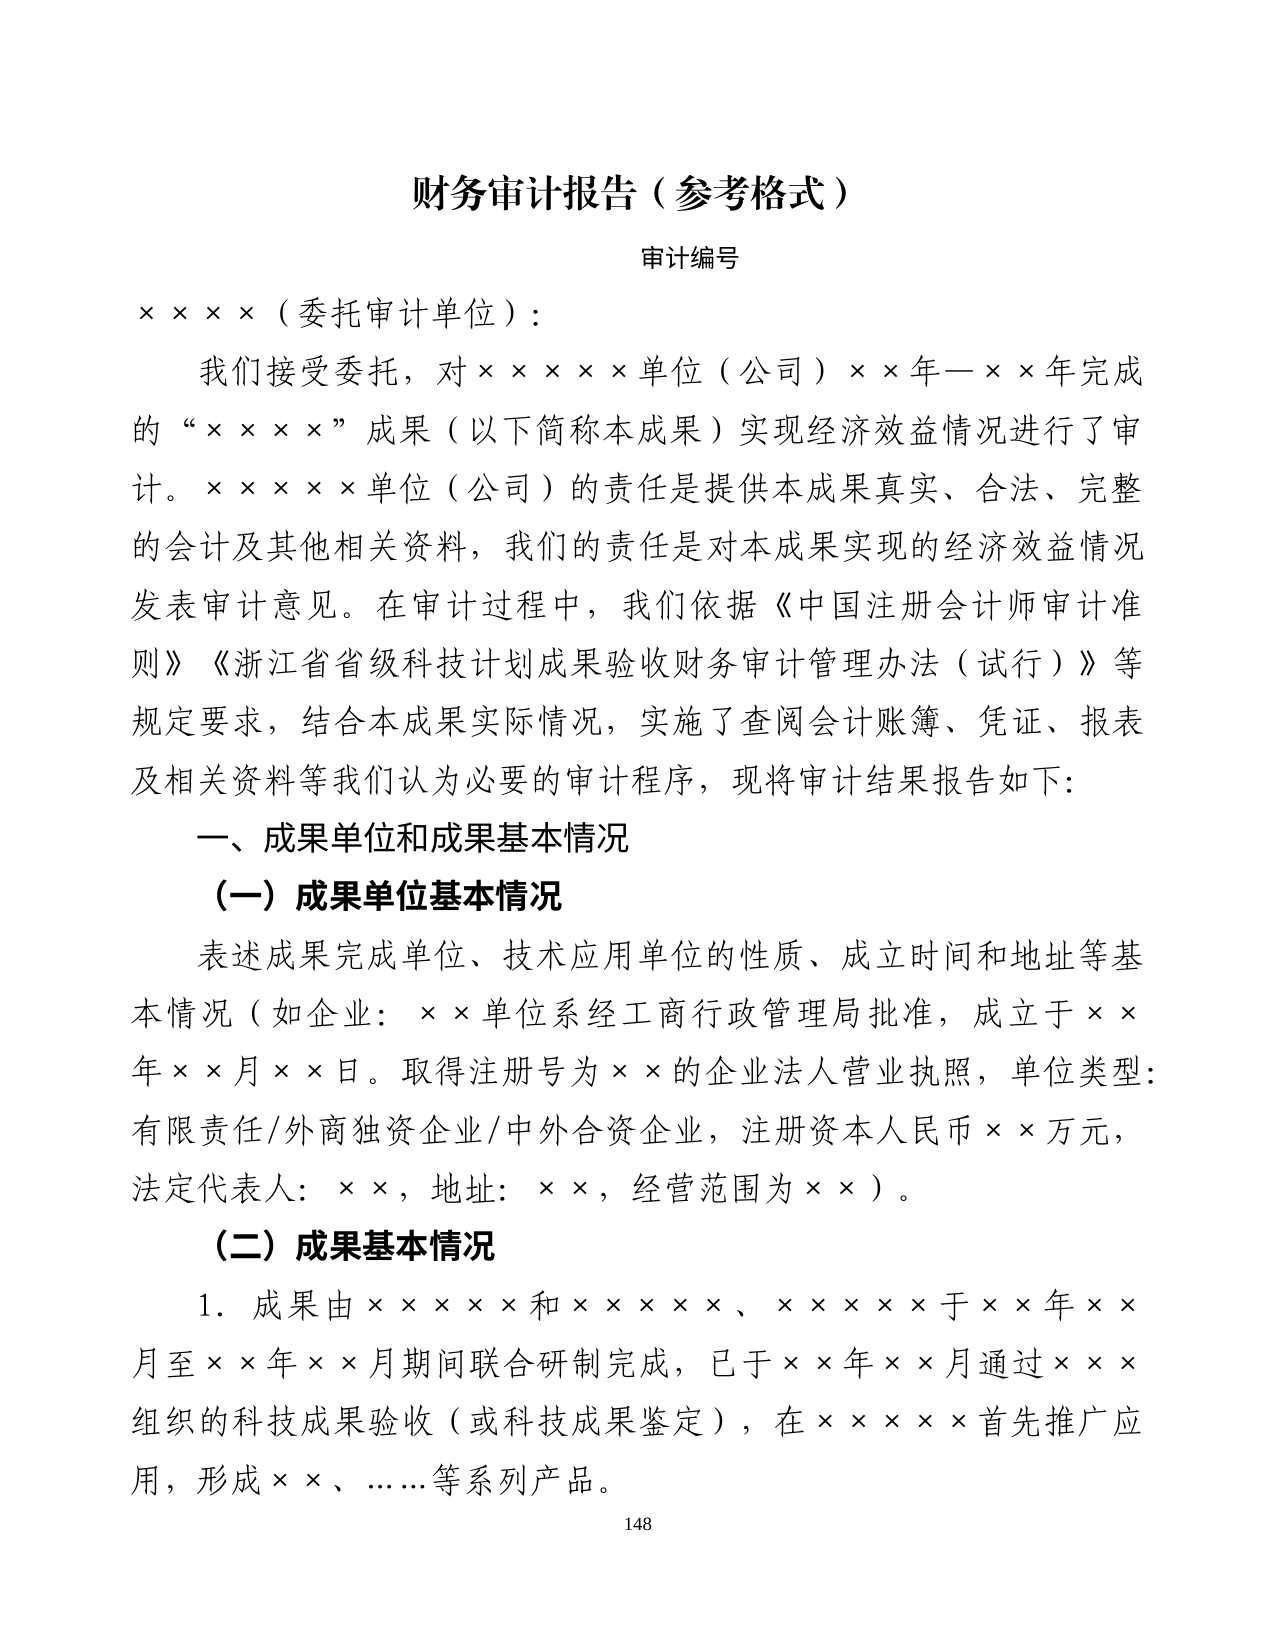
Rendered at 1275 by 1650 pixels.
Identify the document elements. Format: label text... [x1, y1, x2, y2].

text 1．成果由×××××和×××××、×××××于××年××月至××年××月期间联合研制完成，已于××年××月通过×××组织的科技成果验收（或科技成果鉴定），在×××××首先推广应用，形成××、……等系列产品。 [130, 1271, 1145, 1504]
text ××××（委托审计单位）： [130, 279, 1145, 337]
text （一）成果单位基本情况 [130, 862, 1145, 921]
text 一、成果单位和成果基本情况 [130, 804, 1145, 862]
text 表述成果完成单位、技术应用单位的性质、成立时间和地址等基本情况（如企业：××单位系经工商行政管理局批准，成立于×× 年××月××日。取得注册号为××的企业法人营业执照，单位类型：有限责任/外商独资企业/中外合资企业，注册资本人民币××万元，法定代表人：××，地址：××，经营范围为××）。 [130, 921, 1145, 1212]
text （二）成果基本情况 [130, 1212, 1145, 1271]
subtitle 财务审计报告（参考格式） [130, 148, 1145, 221]
text 我们接受委托，对×××××单位（公司）××年—××年完成的“××××”成果（以下简称本成果）实现经济效益情况进行了审计。×××××单位（公司）的责任是提供本成果真实、合法、完整的会计及其他相关资料，我们的责任是对本成果实现的经济效益情况发表审计意见。在审计过程中，我们依据《中国注册会计师审计准则》《浙江省省级科技计划成果验收财务审计管理办法（试行）》等规定要求，结合本成果实际情况，实施了查阅会计账簿、凭证、报表及相关资料等我们认为必要的审计程序，现将审计结果报告如下： [130, 337, 1145, 804]
text 审计编号 [130, 221, 1145, 279]
